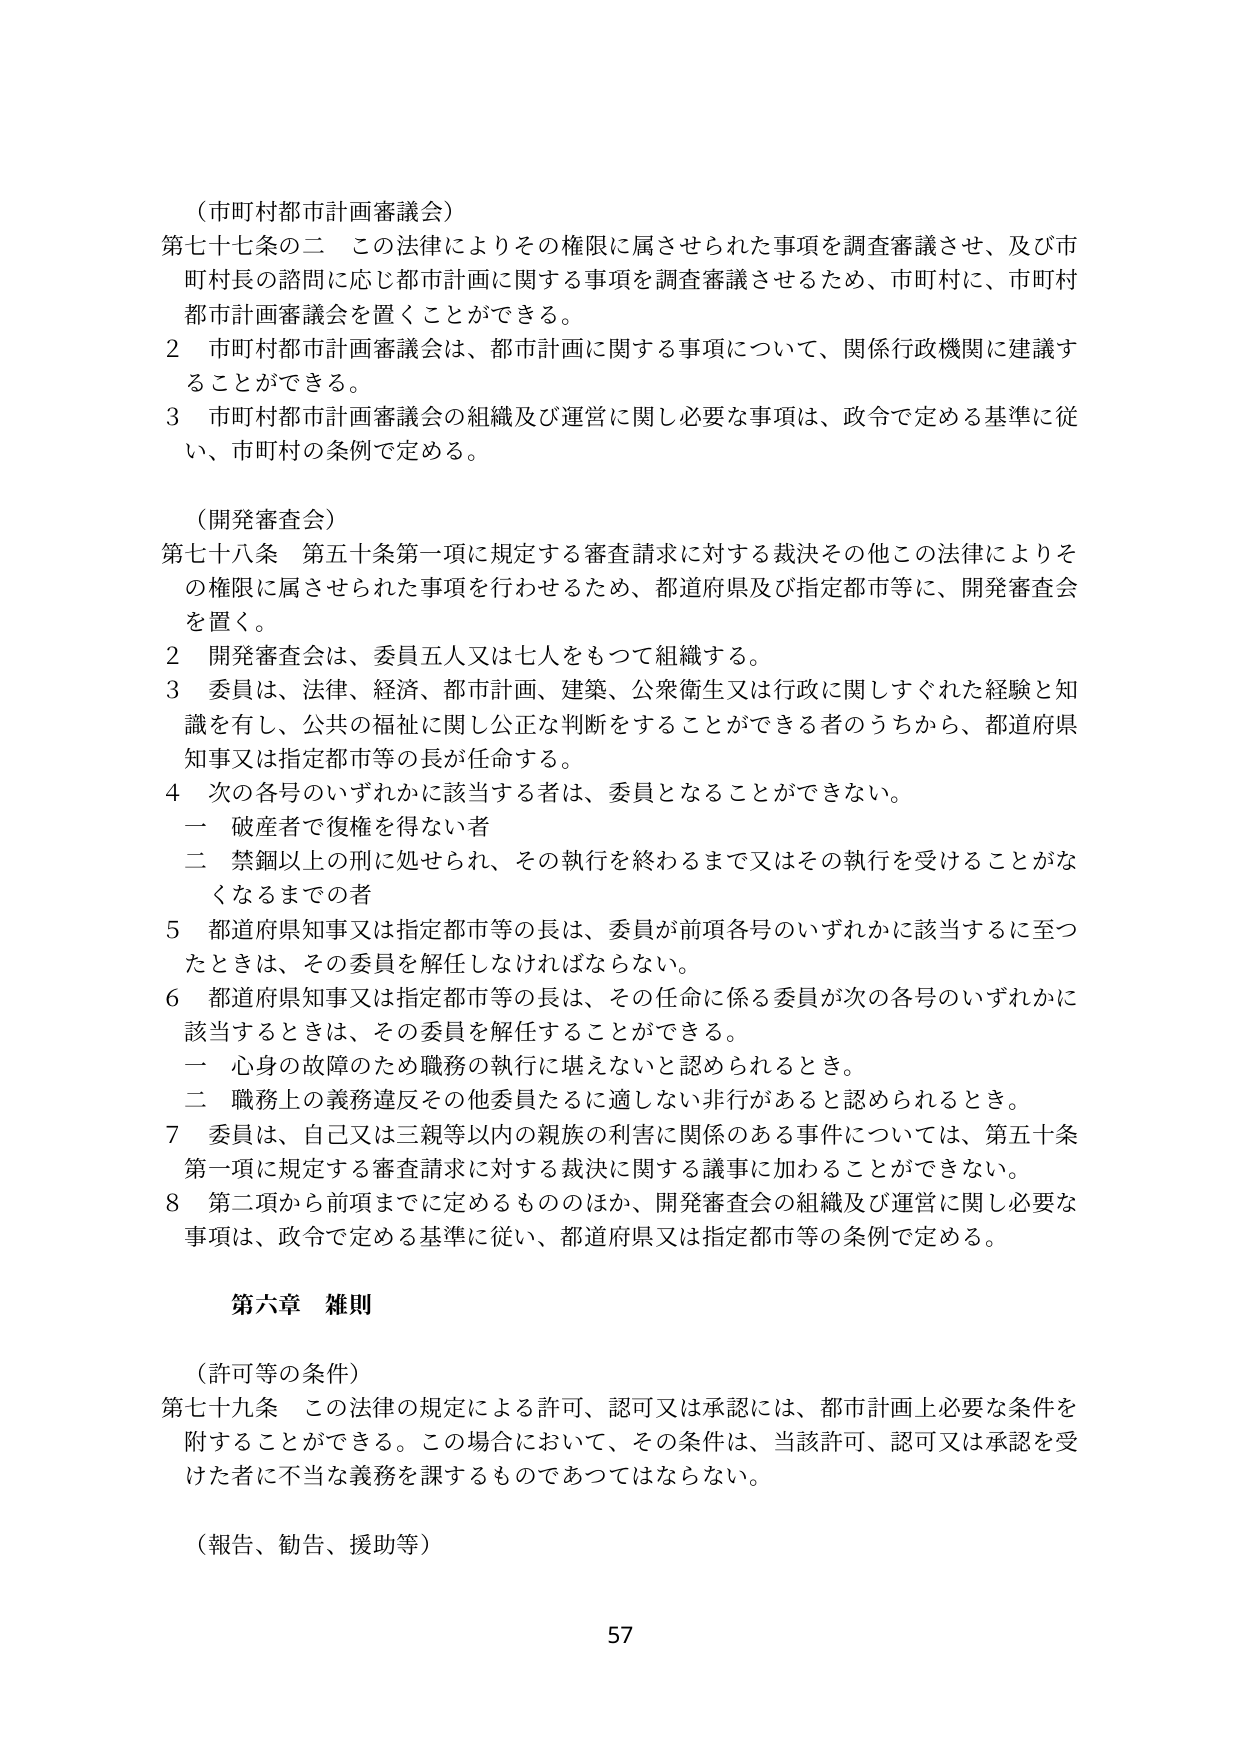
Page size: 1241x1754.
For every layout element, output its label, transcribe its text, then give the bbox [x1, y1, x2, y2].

text ２ 市町村都市計画審議会は、都市計画に関する事項について、関係行政機関に建議することができる。 [161, 330, 1079, 399]
text 第七十七条の二 この法律によりその権限に属させられた事項を調査審議させ、及び市町村長の諮問に応じ都市計画に関する事項を調査審議させるため、市町村に、市町村都市計画審議会を置くことができる。 [161, 228, 1079, 330]
text 二 禁錮以上の刑に処せられ、その執行を終わるまで又はその執行を受けることがなくなるまでの者 [184, 843, 1079, 911]
text （報告、勧告、援助等） [184, 1526, 1079, 1560]
text 一 心身の故障のため職務の執行に堪えないと認められるとき。 [184, 1048, 1079, 1082]
text ４ 次の各号のいずれかに該当する者は、委員となることができない。 [161, 774, 1079, 809]
text 第七十八条 第五十条第一項に規定する審査請求に対する裁決その他この法律によりその権限に属させられた事項を行わせるため、都道府県及び指定都市等に、開発審査会を置く。 [161, 535, 1079, 638]
text ６ 都道府県知事又は指定都市等の長は、その任命に係る委員が次の各号のいずれかに該当するときは、その委員を解任することができる。 [161, 979, 1079, 1048]
text （市町村都市計画審議会） [184, 194, 1079, 228]
text （開発審査会） [184, 501, 1079, 535]
text （許可等の条件） [184, 1355, 1079, 1389]
text 第六章 雑則 [230, 1287, 1079, 1321]
text ３ 市町村都市計画審議会の組織及び運営に関し必要な事項は、政令で定める基準に従い、市町村の条例で定める。 [161, 399, 1079, 467]
text 一 破産者で復権を得ない者 [184, 809, 1079, 843]
text ８ 第二項から前項までに定めるもののほか、開発審査会の組織及び運営に関し必要な事項は、政令で定める基準に従い、都道府県又は指定都市等の条例で定める。 [161, 1184, 1079, 1253]
text 第七十九条 この法律の規定による許可、認可又は承認には、都市計画上必要な条件を附することができる。この場合において、その条件は、当該許可、認可又は承認を受けた者に不当な義務を課するものであつてはならない。 [161, 1389, 1079, 1492]
text ３ 委員は、法律、経済、都市計画、建築、公衆衛生又は行政に関しすぐれた経験と知識を有し、公共の福祉に関し公正な判断をすることができる者のうちから、都道府県知事又は指定都市等の長が任命する。 [161, 672, 1079, 774]
text 二 職務上の義務違反その他委員たるに適しない非行があると認められるとき。 [184, 1082, 1079, 1116]
text ５ 都道府県知事又は指定都市等の長は、委員が前項各号のいずれかに該当するに至つたときは、その委員を解任しなければならない。 [161, 911, 1079, 979]
text ７ 委員は、自己又は三親等以内の親族の利害に関係のある事件については、第五十条第一項に規定する審査請求に対する裁決に関する議事に加わることができない。 [161, 1116, 1079, 1184]
text ２ 開発審査会は、委員五人又は七人をもつて組織する。 [161, 638, 1079, 672]
